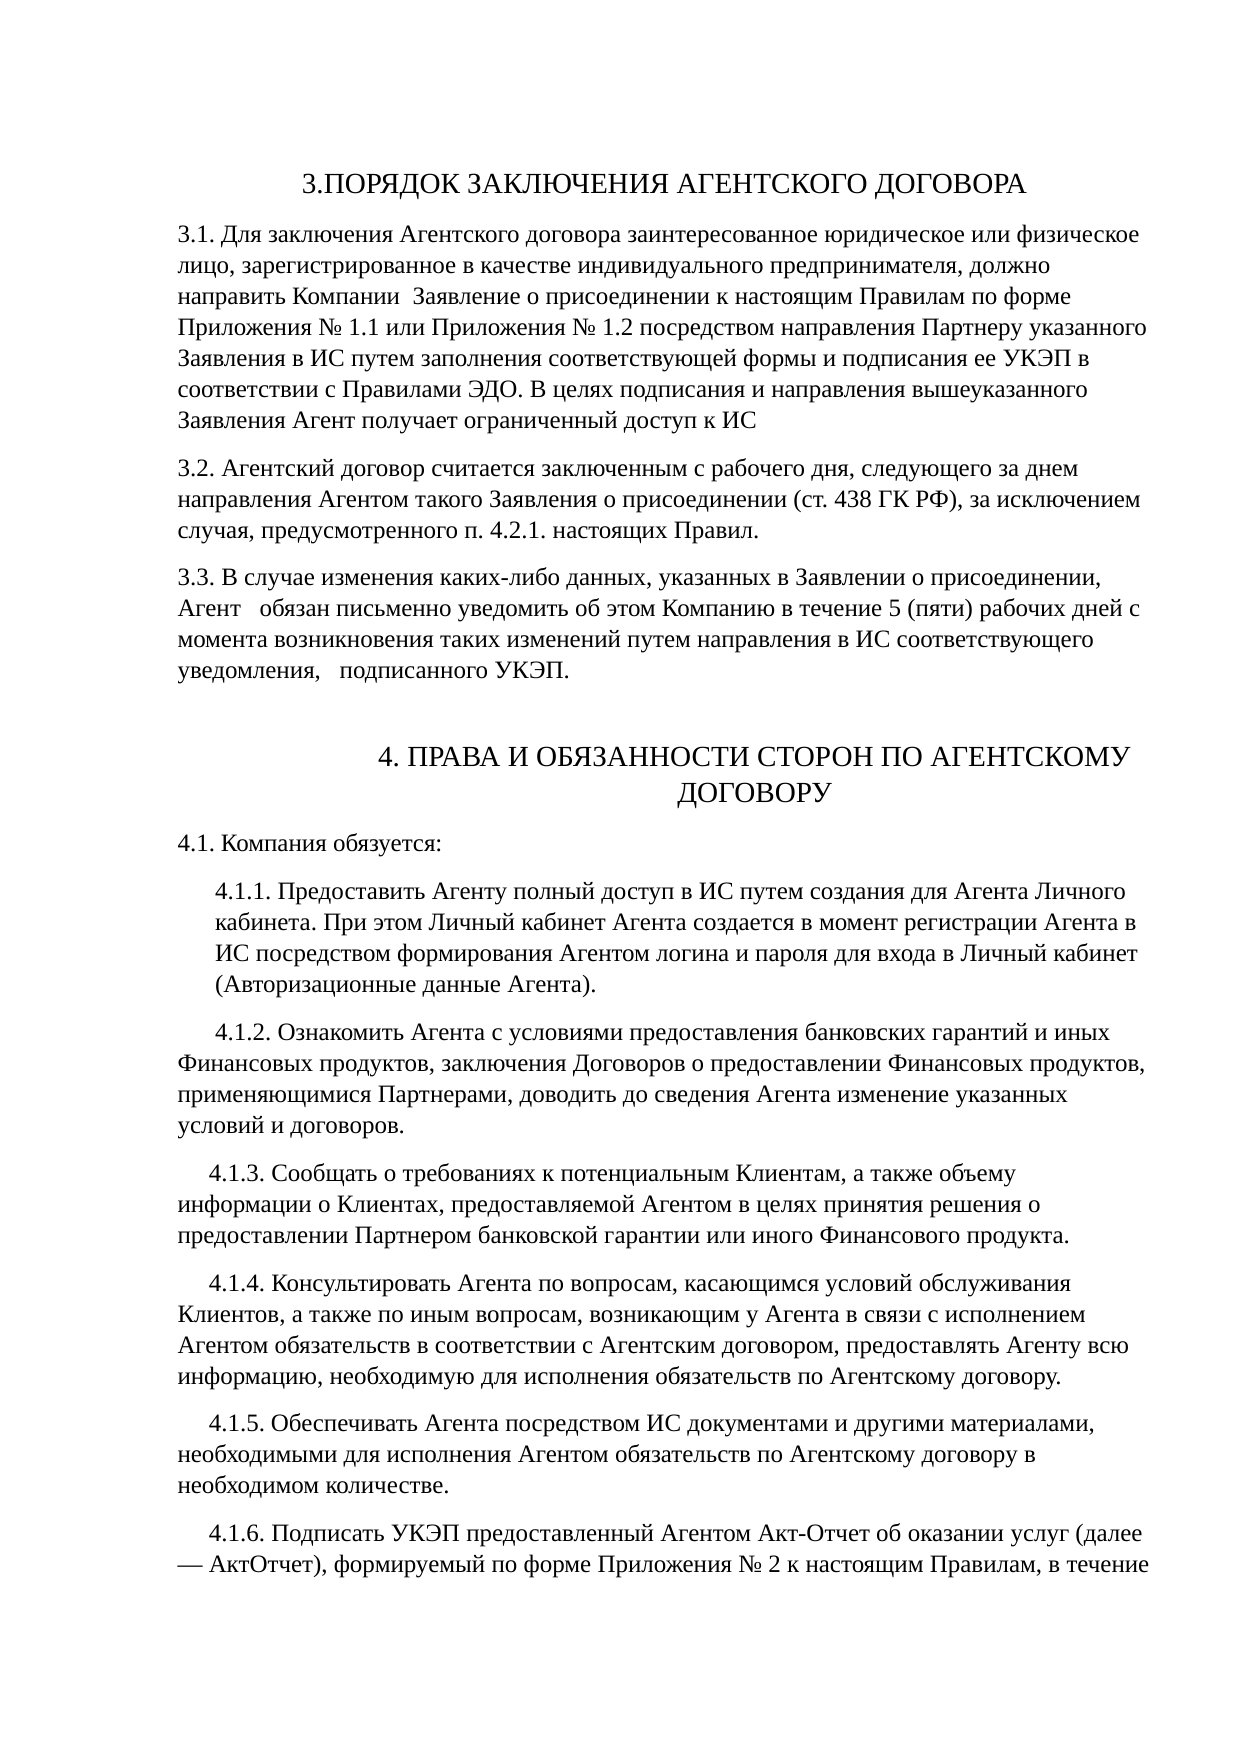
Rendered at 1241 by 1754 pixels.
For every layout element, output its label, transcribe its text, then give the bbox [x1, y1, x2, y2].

list 4. ПРАВА И ОБЯЗАННОСТИ СТОРОН ПО АГЕНТСКОМУ ДОГОВОРУ [357, 739, 1152, 809]
text 4.1.5. Обеспечивать Агента посредством ИС документами и другими материалами, необходимыми для исполнения Агентом обязательств по Агентскому договору в необходимом количестве. [177, 1408, 1152, 1499]
text 4.1.3. Сообщать о требованиях к потенциальным Клиентам, а также объему информации о Клиентах, предоставляемой Агентом в целях принятия решения о предоставлении Партнером банковской гарантии или иного Финансового продукта. [177, 1158, 1152, 1249]
text 3.1. Для заключения Агентского договора заинтересованное юридическое или физическое лицо, зарегистрированное в качестве индивидуального предпринимателя, должно направить Компании Заявление о присоединении к настоящим Правилам по форме Приложения № 1.1 или Приложения № 1.2 посредством направления Партнеру указанного Заявления в ИС путем заполнения соответствующей формы и подписания ее УКЭП в соответствии с Правилами ЭДО. В целях подписания и направления вышеуказанного Заявления Агент получает ограниченный доступ к ИС [177, 219, 1152, 434]
text 3.ПОРЯДОК ЗАКЛЮЧЕНИЯ АГЕНТСКОГО ДОГОВОРА [177, 166, 1152, 199]
text 3.2. Агентский договор считается заключенным с рабочего дня, следующего за днем направления Агентом такого Заявления о присоединении (ст. 438 ГК РФ), за исключением случая, предусмотренного п. 4.2.1. настоящих Правил. [177, 453, 1152, 543]
text 4.1.1. Предоставить Агенту полный доступ в ИС путем создания для Агента Личного кабинета. При этом Личный кабинет Агента создается в момент регистрации Агента в ИС посредством формирования Агентом логина и пароля для входа в Личный кабинет (Авторизационные данные Агента). [215, 876, 1152, 998]
text 4.1. Компания обязуется: [177, 828, 1152, 857]
text 4.1.4. Консультировать Агента по вопросам, касающимся условий обслуживания Клиентов, а также по иным вопросам, возникающим у Агента в связи с исполнением Агентом обязательств в соответствии с Агентским договором, предоставлять Агенту всю информацию, необходимую для исполнения обязательств по Агентскому договору. [177, 1268, 1152, 1389]
text 4.1.2. Ознакомить Агента с условиями предоставления банковских гарантий и иных Финансовых продуктов, заключения Договоров о предоставлении Финансовых продуктов, применяющимися Партнерами, доводить до сведения Агента изменение указанных условий и договоров. [177, 1017, 1152, 1139]
text 3.3. В случае изменения каких-либо данных, указанных в Заявлении о присоединении, Агент обязан письменно уведомить об этом Компанию в течение 5 (пяти) рабочих дней с момента возникновения таких изменений путем направления в ИС соответствующего уведомления, подписанного УКЭП. [177, 562, 1152, 684]
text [177, 1518, 1152, 1578]
